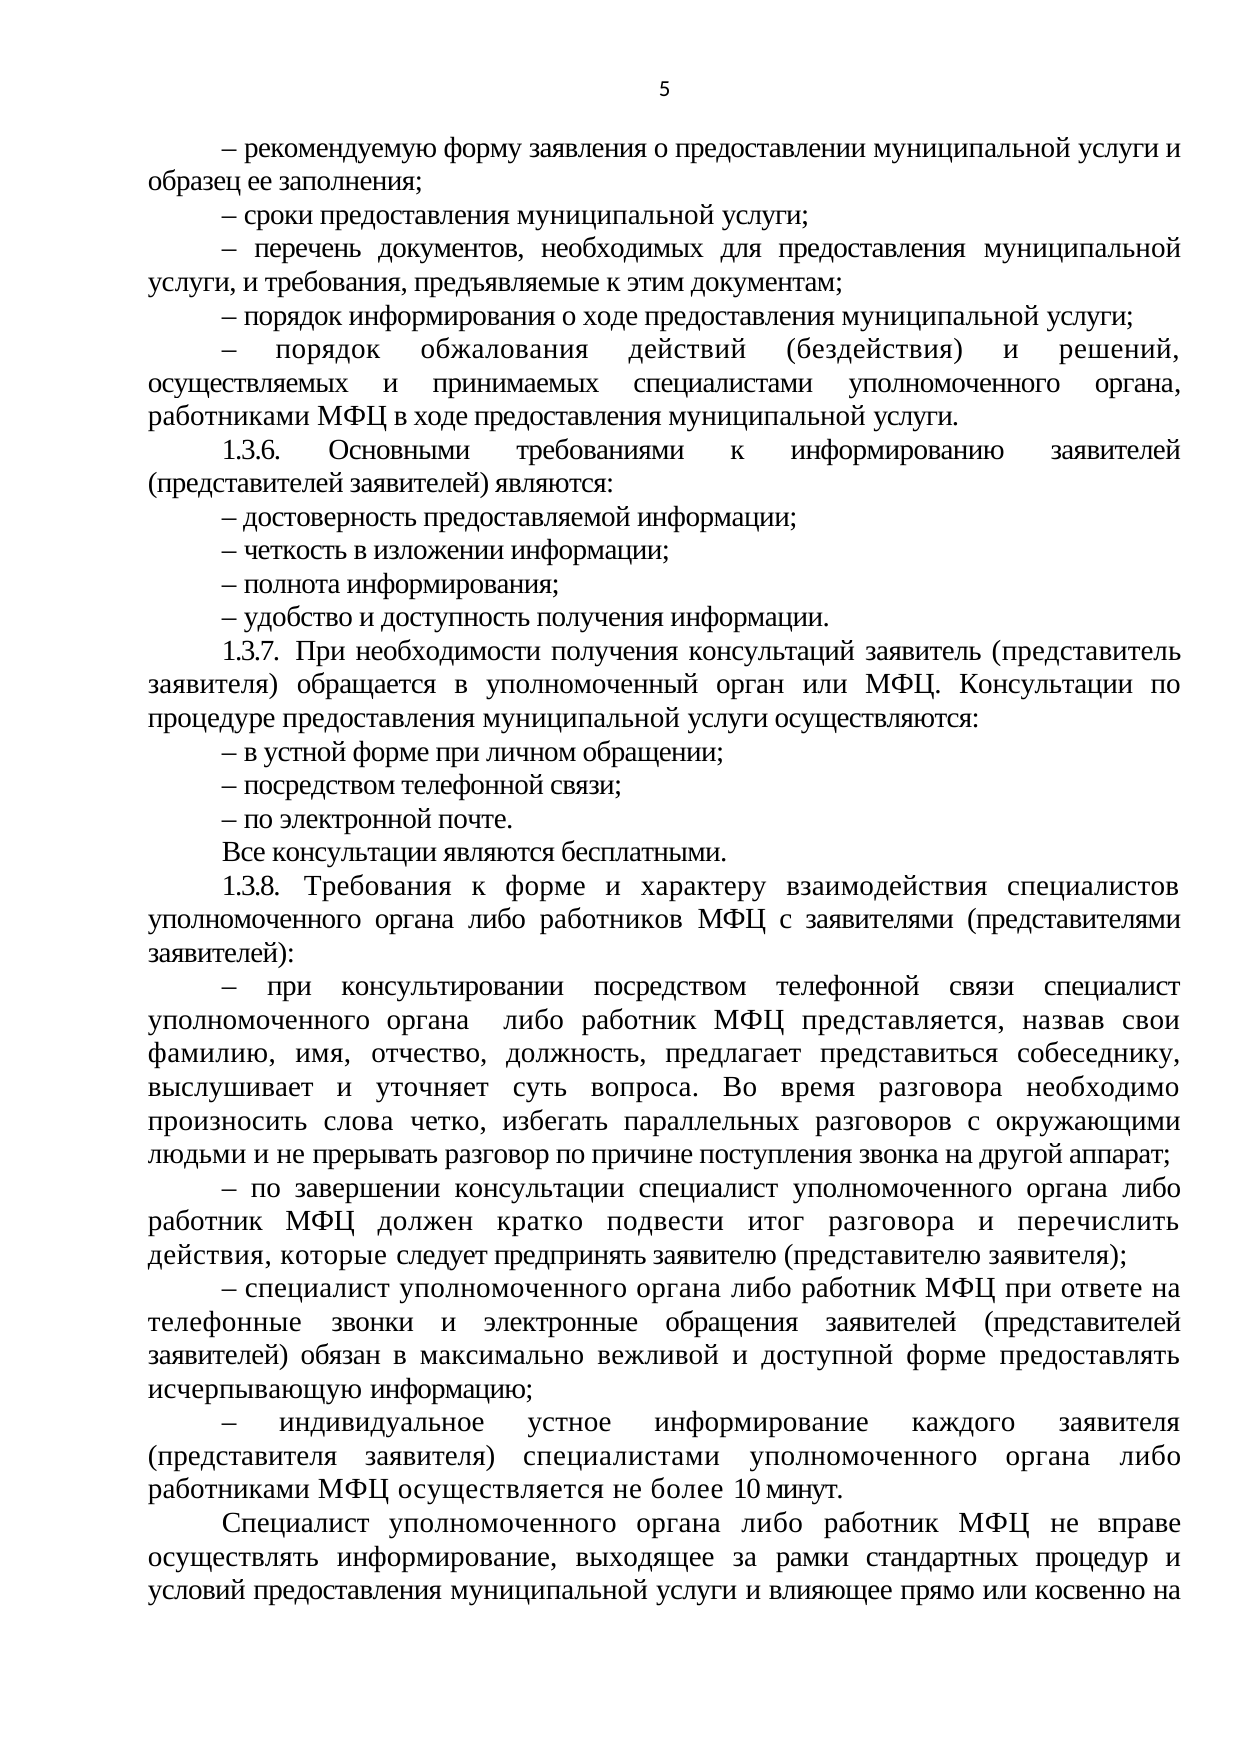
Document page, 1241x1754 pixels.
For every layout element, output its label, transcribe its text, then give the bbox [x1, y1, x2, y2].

text – индивидуальное устное информирование каждого заявителя (представителя заявителя) специалистами уполномоченного органа либо работниками МФЦ осуществляется не более 10 минут. [148, 1404, 1181, 1505]
text 1.3.7. При необходимости получения консультаций заявитель (представитель заявителя) обращается в уполномоченный орган или МФЦ. Консультации по процедуре предоставления муниципальной услуги осуществляются: [148, 633, 1181, 734]
text – посредством телефонной связи; [148, 767, 1181, 801]
text – по завершении консультации специалист уполномоченного органа либо работник МФЦ должен кратко подвести итог разговора и перечислить действия, которые следует предпринять заявителю (представителю заявителя); [148, 1170, 1181, 1270]
text – рекомендуемую форму заявления о предоставлении муниципальной услуги и образец ее заполнения; [148, 130, 1181, 197]
text – по электронной почте. [148, 801, 1181, 834]
text 1.3.6. Основными требованиями к информированию заявителей (представителей заявителей) являются: [148, 432, 1181, 499]
text – сроки предоставления муниципальной услуги; [148, 197, 1181, 231]
text – перечень документов, необходимых для предоставления муниципальной услуги, и требования, предъявляемые к этим документам; [148, 231, 1181, 298]
text – специалист уполномоченного органа либо работник МФЦ при ответе на телефонные звонки и электронные обращения заявителей (представителей заявителей) обязан в максимально вежливой и доступной форме предоставлять исчерпывающую информацию; [148, 1270, 1181, 1404]
text – порядок обжалования действий (бездействия) и решений, осуществляемых и принимаемых специалистами уполномоченного органа, работниками МФЦ в ходе предоставления муниципальной услуги. [148, 331, 1181, 432]
text Все консультации являются бесплатными. [148, 834, 1181, 868]
text – удобство и доступность получения информации. [148, 599, 1181, 633]
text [148, 1505, 1181, 1606]
text – при консультировании посредством телефонной связи специалист уполномоченного органа либо работник МФЦ представляется, назвав свои фамилию, имя, отчество, должность, предлагает представиться собеседнику, выслушивает и уточняет суть вопроса. Во время разговора необходимо произносить слова четко, избегать параллельных разговоров с окружающими людьми и не прерывать разговор по причине поступления звонка на другой аппарат; [148, 968, 1181, 1170]
text – полнота информирования; [148, 566, 1181, 599]
text – четкость в изложении информации; [148, 532, 1181, 566]
text – достоверность предоставляемой информации; [148, 499, 1181, 532]
text – порядок информирования о ходе предоставления муниципальной услуги; [148, 298, 1181, 331]
text 1.3.8. Требования к форме и характеру взаимодействия специалистов уполномоченного органа либо работников МФЦ с заявителями (представителями заявителей): [148, 868, 1181, 968]
text – в устной форме при личном обращении; [148, 734, 1181, 767]
